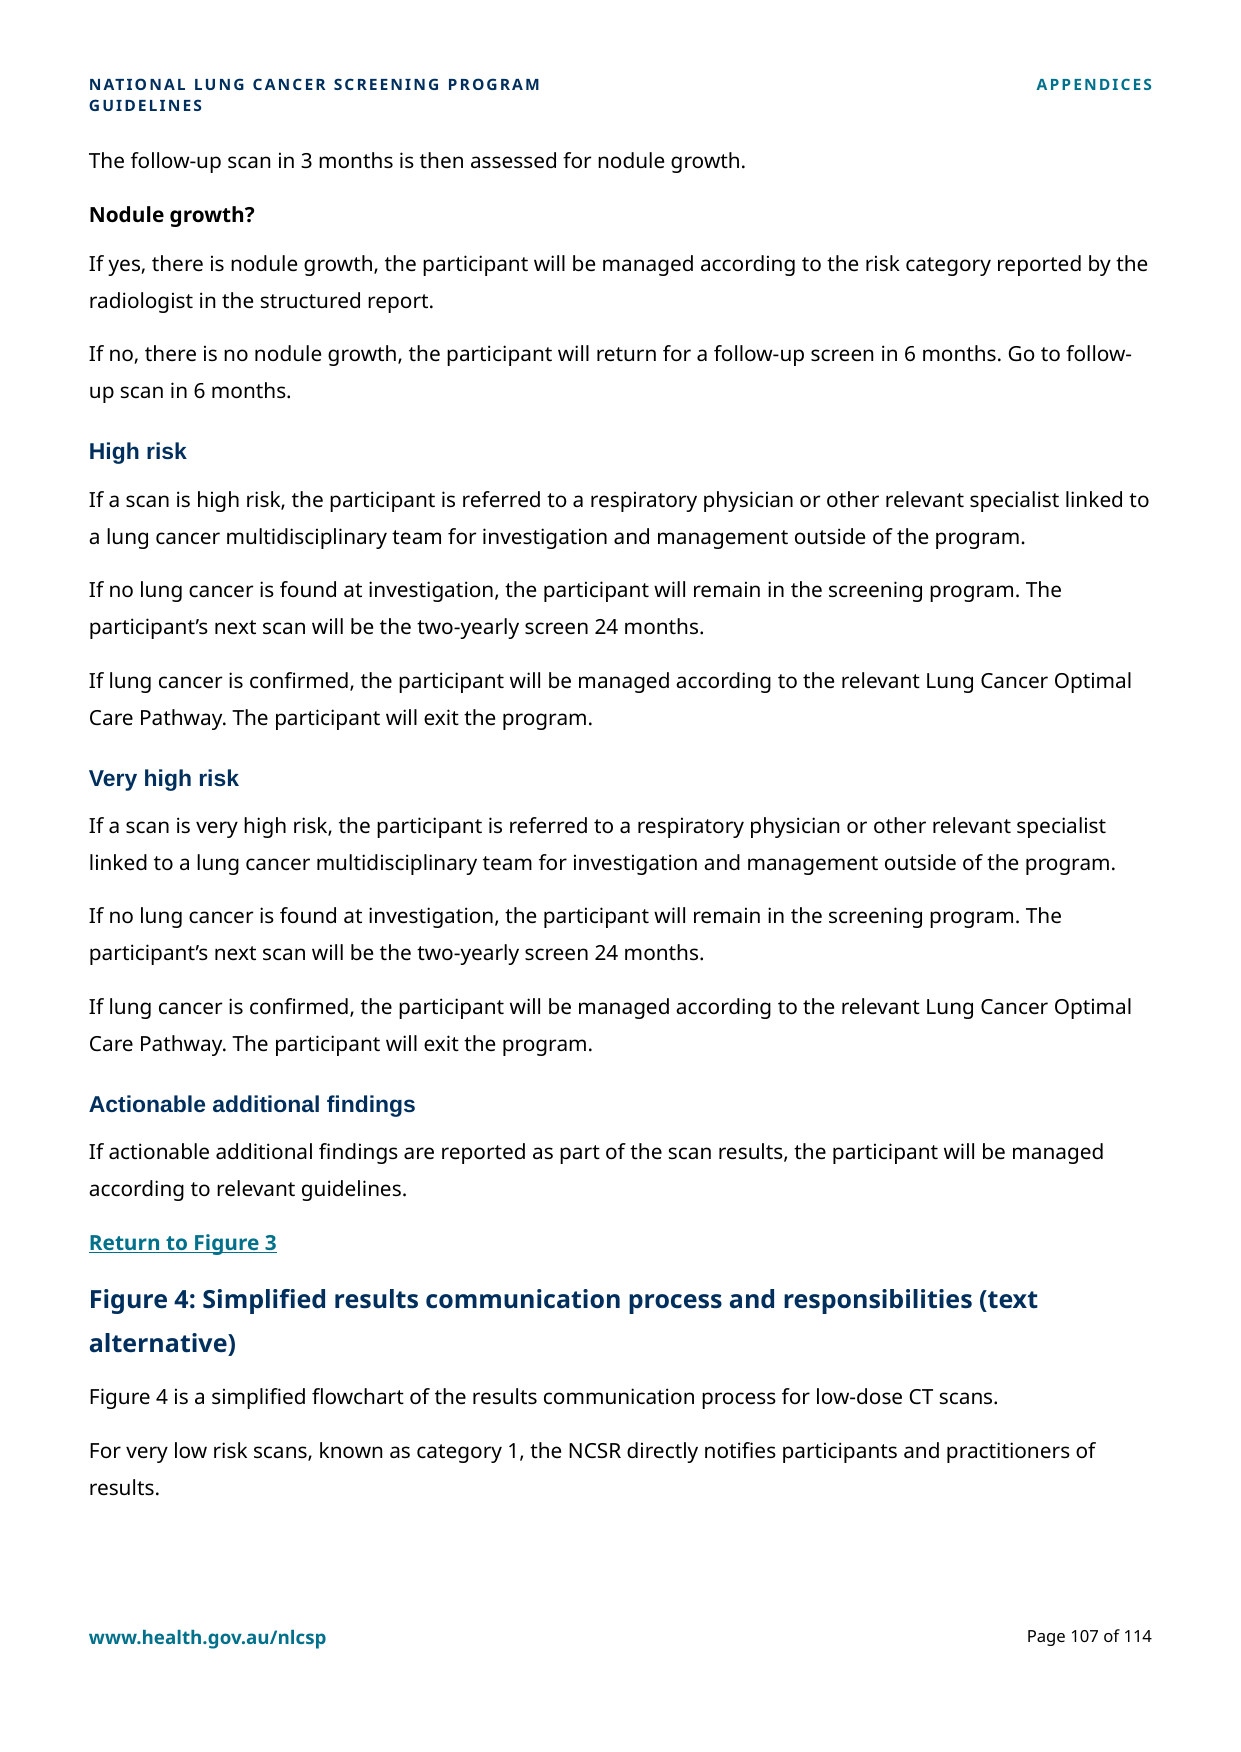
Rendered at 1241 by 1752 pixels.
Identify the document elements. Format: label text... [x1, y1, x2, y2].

subtitle Figure 4: Simplified results communication process and responsibilities (text alternative) [89, 1281, 1152, 1360]
text If a scan is high risk, the participant is referred to a respiratory physician or other relevant specialist linked to a lung cancer multidisciplinary team for investigation and management outside of the program. [89, 485, 1152, 550]
text If no lung cancer is found at investigation, the participant will remain in the screening program. The participant’s next scan will be the two-yearly screen 24 months. [89, 575, 1152, 641]
text Return to Figure 3 [89, 1228, 1152, 1256]
text If no, there is no nodule growth, the participant will return for a follow-up screen in 6 months. Go to follow-up scan in 6 months. [89, 339, 1152, 405]
text If no lung cancer is found at investigation, the participant will remain in the screening program. The participant’s next scan will be the two-yearly screen 24 months. [89, 902, 1152, 967]
text Figure 4 is a simplified flowchart of the results communication process for low-dose CT scans. [89, 1382, 1152, 1411]
text If yes, there is nodule growth, the participant will be managed according to the risk category reported by the radiologist in the structured report. [89, 249, 1152, 314]
subtitle Nodule growth? [89, 200, 1152, 228]
text For very low risk scans, known as category 1, the NCSR directly notifies participants and practitioners of results. [89, 1436, 1152, 1501]
text If lung cancer is confirmed, the participant will be managed according to the relevant Lung Cancer Optimal Care Pathway. The participant will exit the program. [89, 992, 1152, 1057]
subtitle Actionable additional findings [89, 1091, 1152, 1117]
subtitle Very high risk [89, 764, 1152, 791]
text If a scan is very high risk, the participant is referred to a respiratory physician or other relevant specialist linked to a lung cancer multidisciplinary team for investigation and management outside of the program. [89, 811, 1152, 877]
text The follow-up scan in 3 months is then assessed for nodule growth. [89, 146, 1152, 175]
text If actionable additional findings are reported as part of the scan results, the participant will be managed according to relevant guidelines. [89, 1137, 1152, 1203]
subtitle High risk [89, 438, 1152, 465]
text If lung cancer is confirmed, the participant will be managed according to the relevant Lung Cancer Optimal Care Pathway. The participant will exit the program. [89, 666, 1152, 731]
